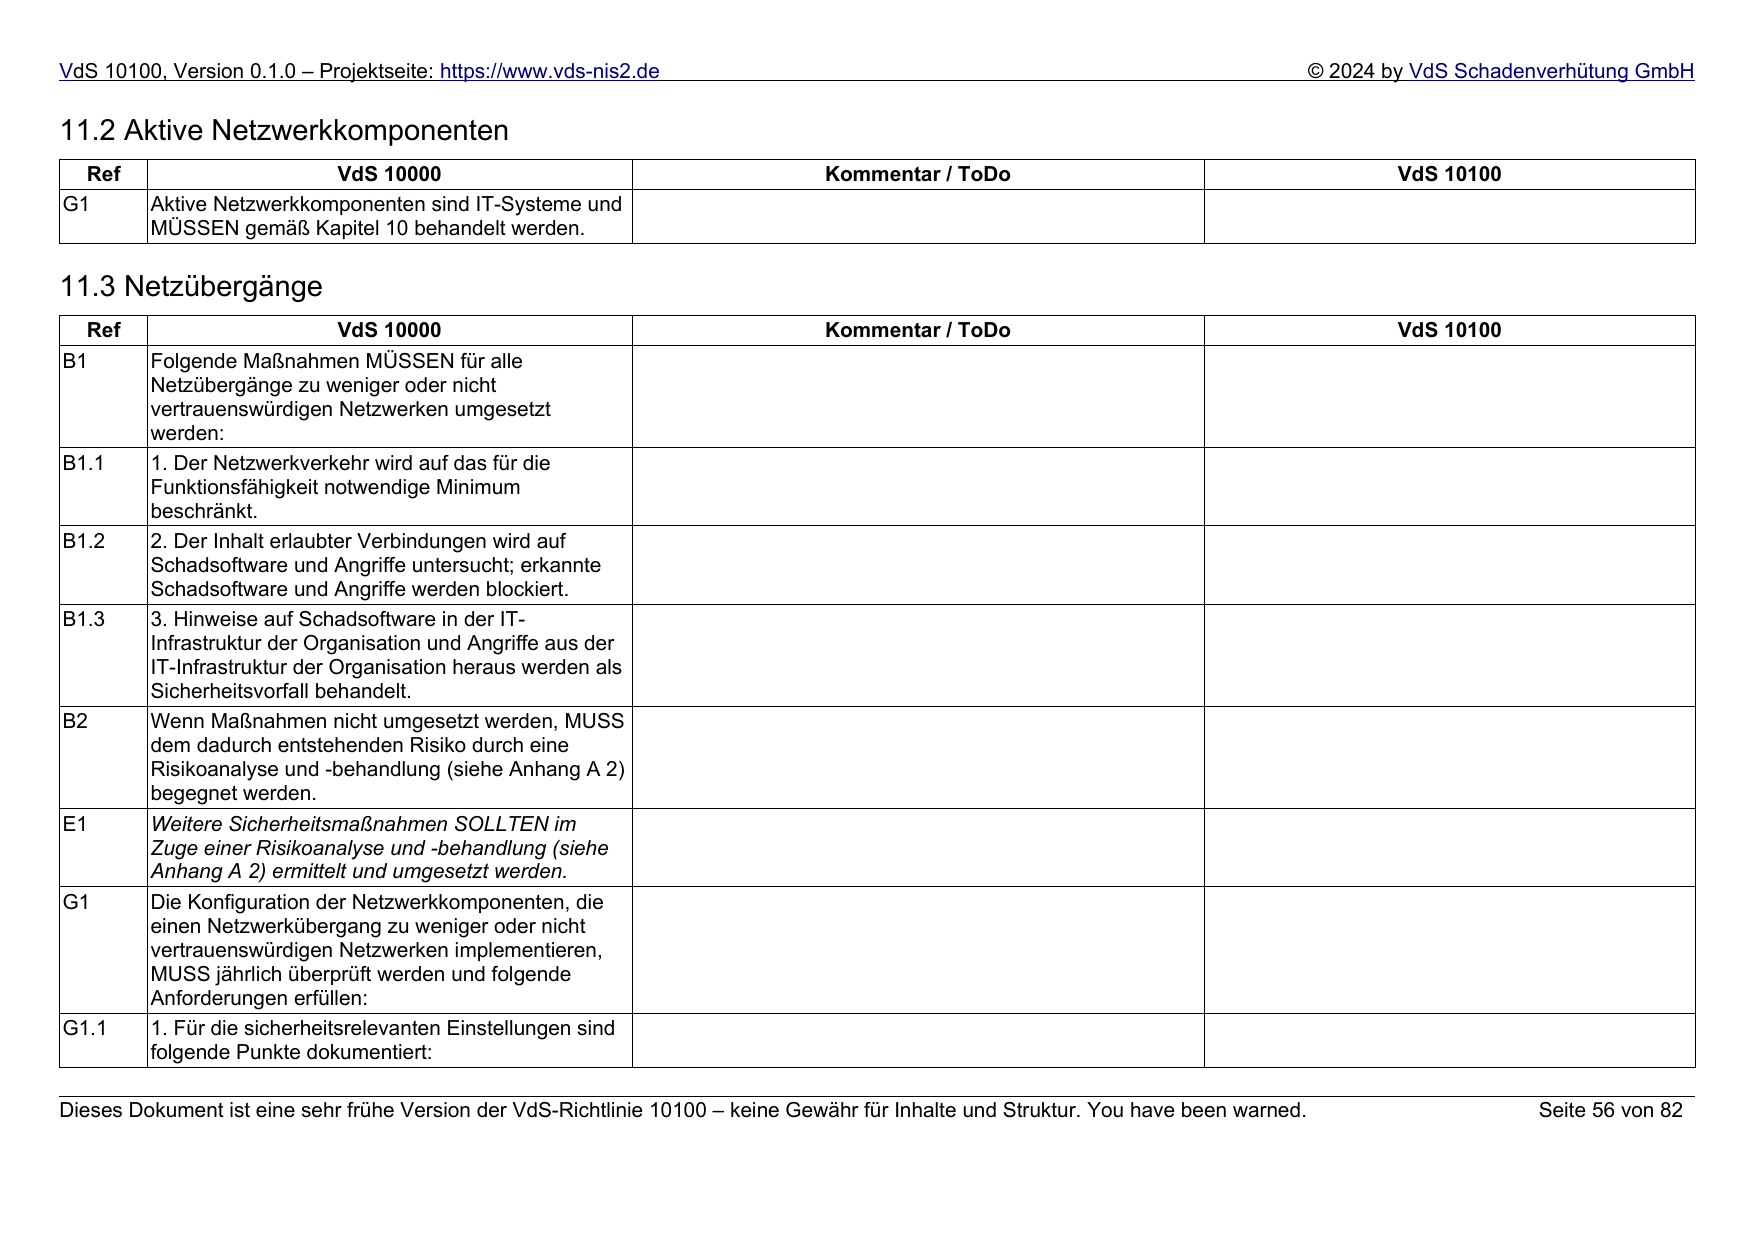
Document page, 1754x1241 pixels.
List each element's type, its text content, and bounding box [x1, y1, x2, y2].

table_cell [633, 605, 1204, 706]
table_cell 3. Hinweise auf Schadsoftware in der IT-Infrastruktur der Organisation und Angriffe aus der IT-Infrastruktur der Organisation heraus werden als Sicherheitsvorfall behandelt. [148, 605, 632, 706]
table_cell [1205, 605, 1695, 706]
table_cell B1 [60, 346, 147, 447]
table_cell Die Konfiguration der Netzwerkkomponenten, die einen Netzwerkübergang zu weniger oder nicht vertrauenswürdigen Netzwerken implementieren, MUSS jährlich überprüft werden und folgende Anforderungen erfüllen: [148, 887, 632, 1012]
table_cell G1 [60, 190, 147, 243]
table_cell [633, 448, 1204, 525]
table_cell G1 [60, 887, 147, 1012]
table_cell [633, 526, 1204, 604]
table_cell [633, 1014, 1204, 1067]
table_cell [633, 809, 1204, 886]
table_cell Weitere Sicherheitsmaßnahmen SOLLTEN im Zuge einer Risikoanalyse und -behandlung (siehe Anhang A 2) ermittelt und umgesetzt werden. [148, 809, 632, 886]
table_header VdS 10000 [148, 160, 632, 189]
subtitle 11.3 Netzübergänge [59, 269, 1695, 302]
table_cell [1205, 346, 1695, 447]
table_cell B1.2 [60, 526, 147, 604]
table_cell Folgende Maßnahmen MÜSSEN für alle Netzübergänge zu weniger oder nicht vertrauenswürdigen Netzwerken umgesetzt werden: [148, 346, 632, 447]
table_cell Wenn Maßnahmen nicht umgesetzt werden, MUSS dem dadurch entstehenden Risiko durch eine Risikoanalyse und -behandlung (siehe Anhang A 2) begegnet werden. [148, 707, 632, 808]
table_cell 1. Für die sicherheitsrelevanten Einstellungen sind folgende Punkte dokumentiert: [148, 1014, 632, 1067]
table_header VdS 10000 [148, 316, 632, 345]
table_cell [1205, 526, 1695, 604]
table_header Kommentar / ToDo [633, 316, 1204, 345]
table_cell [633, 707, 1204, 808]
table_cell G1.1 [60, 1014, 147, 1067]
table_cell [1205, 887, 1695, 1012]
table_cell B1.1 [60, 448, 147, 525]
table_header VdS 10100 [1205, 316, 1695, 345]
table_header VdS 10100 [1205, 160, 1695, 189]
table_cell 1. Der Netzwerkverkehr wird auf das für die Funktionsfähigkeit notwendige Minimum beschränkt. [148, 448, 632, 525]
table_cell [1205, 809, 1695, 886]
table_cell [633, 190, 1204, 243]
table_cell E1 [60, 809, 147, 886]
table_cell [633, 346, 1204, 447]
table_cell [633, 887, 1204, 1012]
table_cell [1205, 190, 1695, 243]
table_cell [1205, 448, 1695, 525]
table_header Kommentar / ToDo [633, 160, 1204, 189]
table_header Ref [60, 316, 147, 345]
table_cell B2 [60, 707, 147, 808]
table_cell [1205, 1014, 1695, 1067]
table_cell [1205, 707, 1695, 808]
table_cell 2. Der Inhalt erlaubter Verbindungen wird auf Schadsoftware und Angriffe untersucht; erkannte Schadsoftware und Angriffe werden blockiert. [148, 526, 632, 604]
table_cell B1.3 [60, 605, 147, 706]
table_header Ref [60, 160, 147, 189]
subtitle 11.2 Aktive Netzwerkkomponenten [59, 112, 1695, 146]
table_cell Aktive Netzwerkkomponenten sind IT-Systeme und MÜSSEN gemäß Kapitel 10 behandelt werden. [148, 190, 632, 243]
